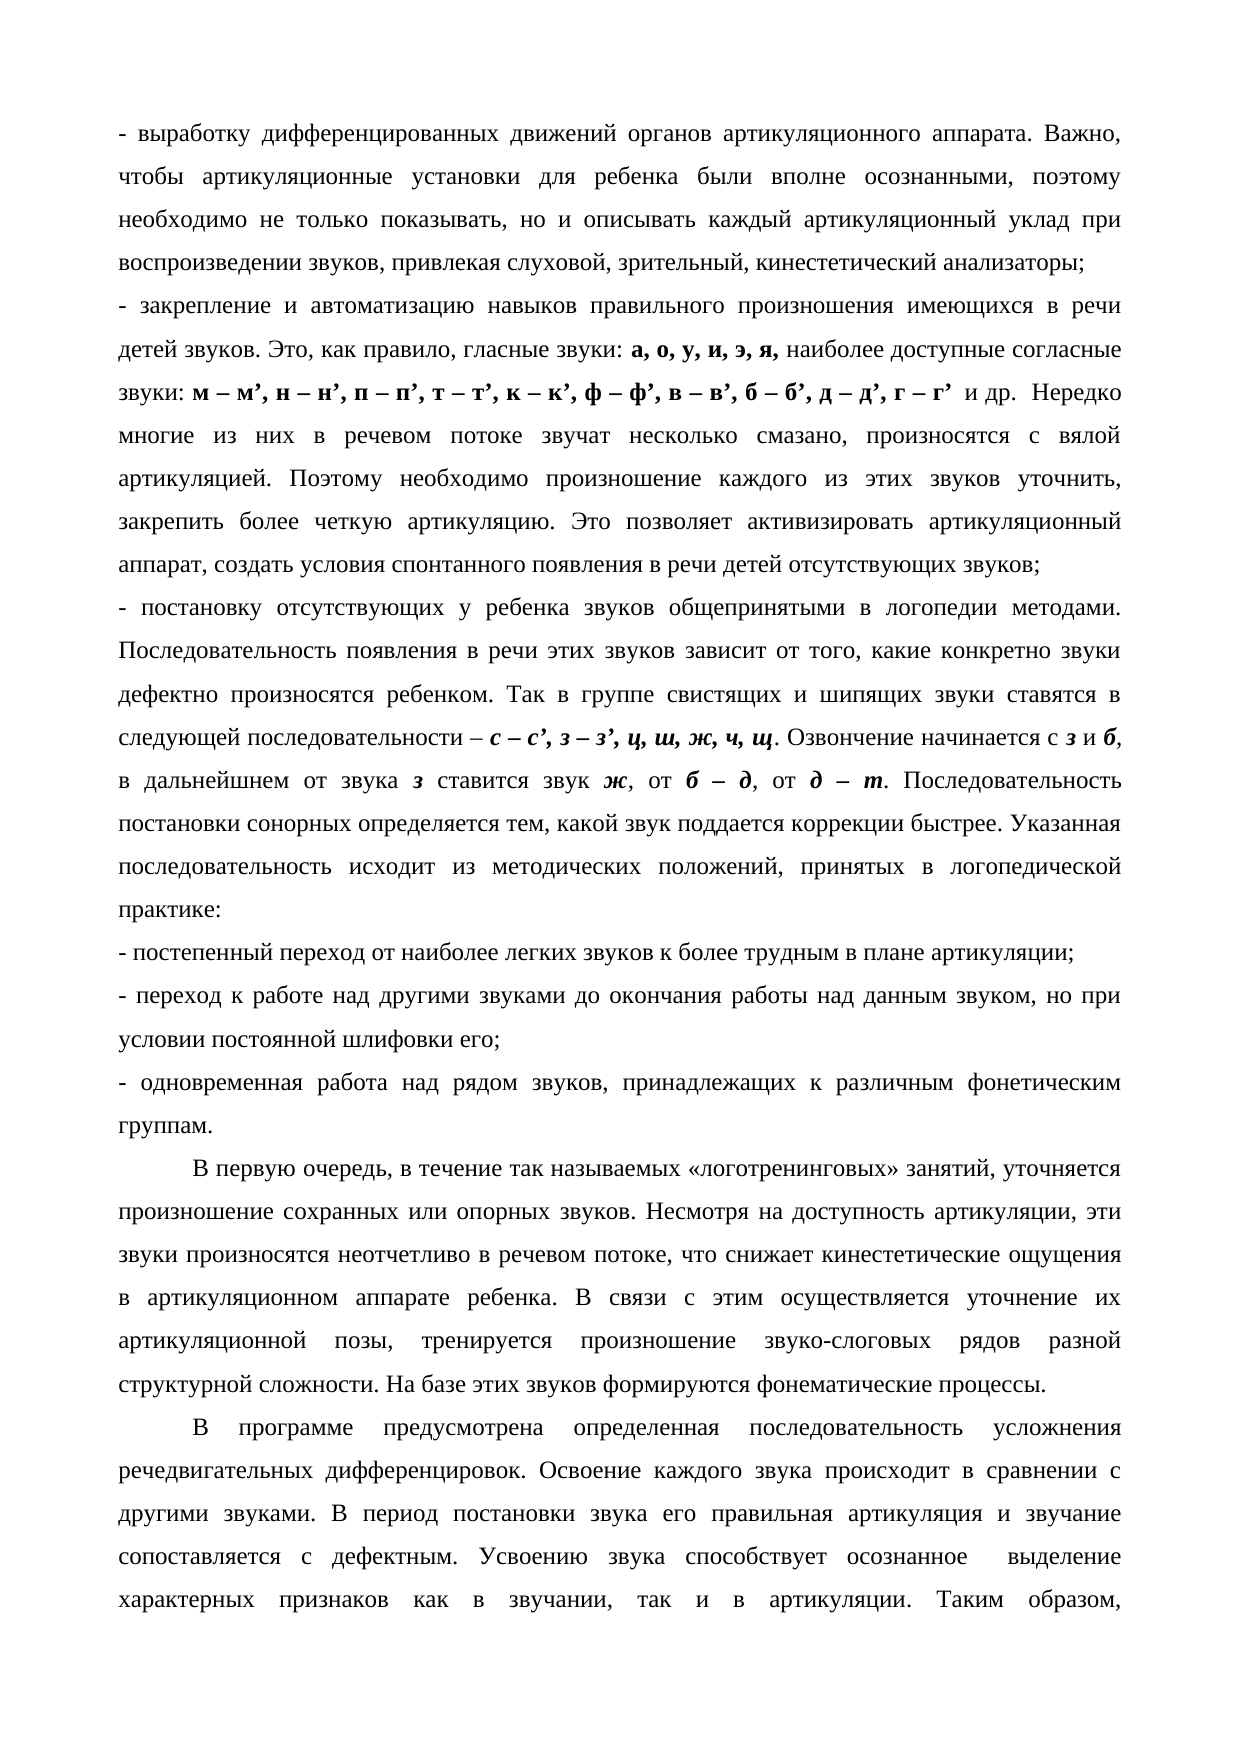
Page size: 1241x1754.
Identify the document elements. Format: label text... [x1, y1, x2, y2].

text - выработку дифференцированных движений органов артикуляционного аппарата. Важно, чтобы артикуляционные установки для ребенка были вполне осознанными, поэтому необходимо не только показывать, но и описывать каждый артикуляционный уклад при воспроизведении звуков, привлекая слуховой, зрительный, кинестетический анализаторы; [118, 118, 1122, 276]
text - постановку отсутствующих у ребенка звуков общепринятыми в логопедии методами. Последовательность появления в речи этих звуков зависит от того, какие конкретно звуки дефектно произносятся ребенком. Так в группе свистящих и шипящих звуки ставятся в следующей последовательности – с – с’, з – з’, ц, ш, ж, ч, щ. Озвончение начинается с з и б, в дальнейшнем от звука з ставится звук ж, от б – д, от д – т. Последовательность постановки сонорных определяется тем, какой звук поддается коррекции быстрее. Указанная последовательность исходит из методических положений, принятых в логопедической практике: [118, 592, 1122, 923]
text - переход к работе над другими звуками до окончания работы над данным звуком, но при условии постоянной шлифовки его; [118, 981, 1122, 1052]
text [118, 1412, 1122, 1613]
text - закрепление и автоматизацию навыков правильного произношения имеющихся в речи детей звуков. Это, как правило, гласные звуки: а, о, у, и, э, я, наиболее доступные согласные звуки: м – м’, н – н’, п – п’, т – т’, к – к’, ф – ф’, в – в’, б – б’, д – д’, г – г’ и др. Нередко многие из них в речевом потоке звучат несколько смазано, произносятся с вялой артикуляцией. Поэтому необходимо произношение каждого из этих звуков уточнить, закрепить более четкую артикуляцию. Это позволяет активизировать артикуляционный аппарат, создать условия спонтанного появления в речи детей отсутствующих звуков; [118, 291, 1122, 578]
text - одновременная работа над рядом звуков, принадлежащих к различным фонетическим группам. [118, 1067, 1122, 1139]
text - постепенный переход от наиболее легких звуков к более трудным в плане артикуляции; [118, 937, 1122, 966]
text В первую очередь, в течение так называемых «логотренинговых» занятий, уточняется произношение сохранных или опорных звуков. Несмотря на доступность артикуляции, эти звуки произносятся неотчетливо в речевом потоке, что снижает кинестетические ощущения в артикуляционном аппарате ребенка. В связи с этим осуществляется уточнение их артикуляционной позы, тренируется произношение звуко-слоговых рядов разной структурной сложности. На базе этих звуков формируются фонематические процессы. [118, 1153, 1122, 1397]
